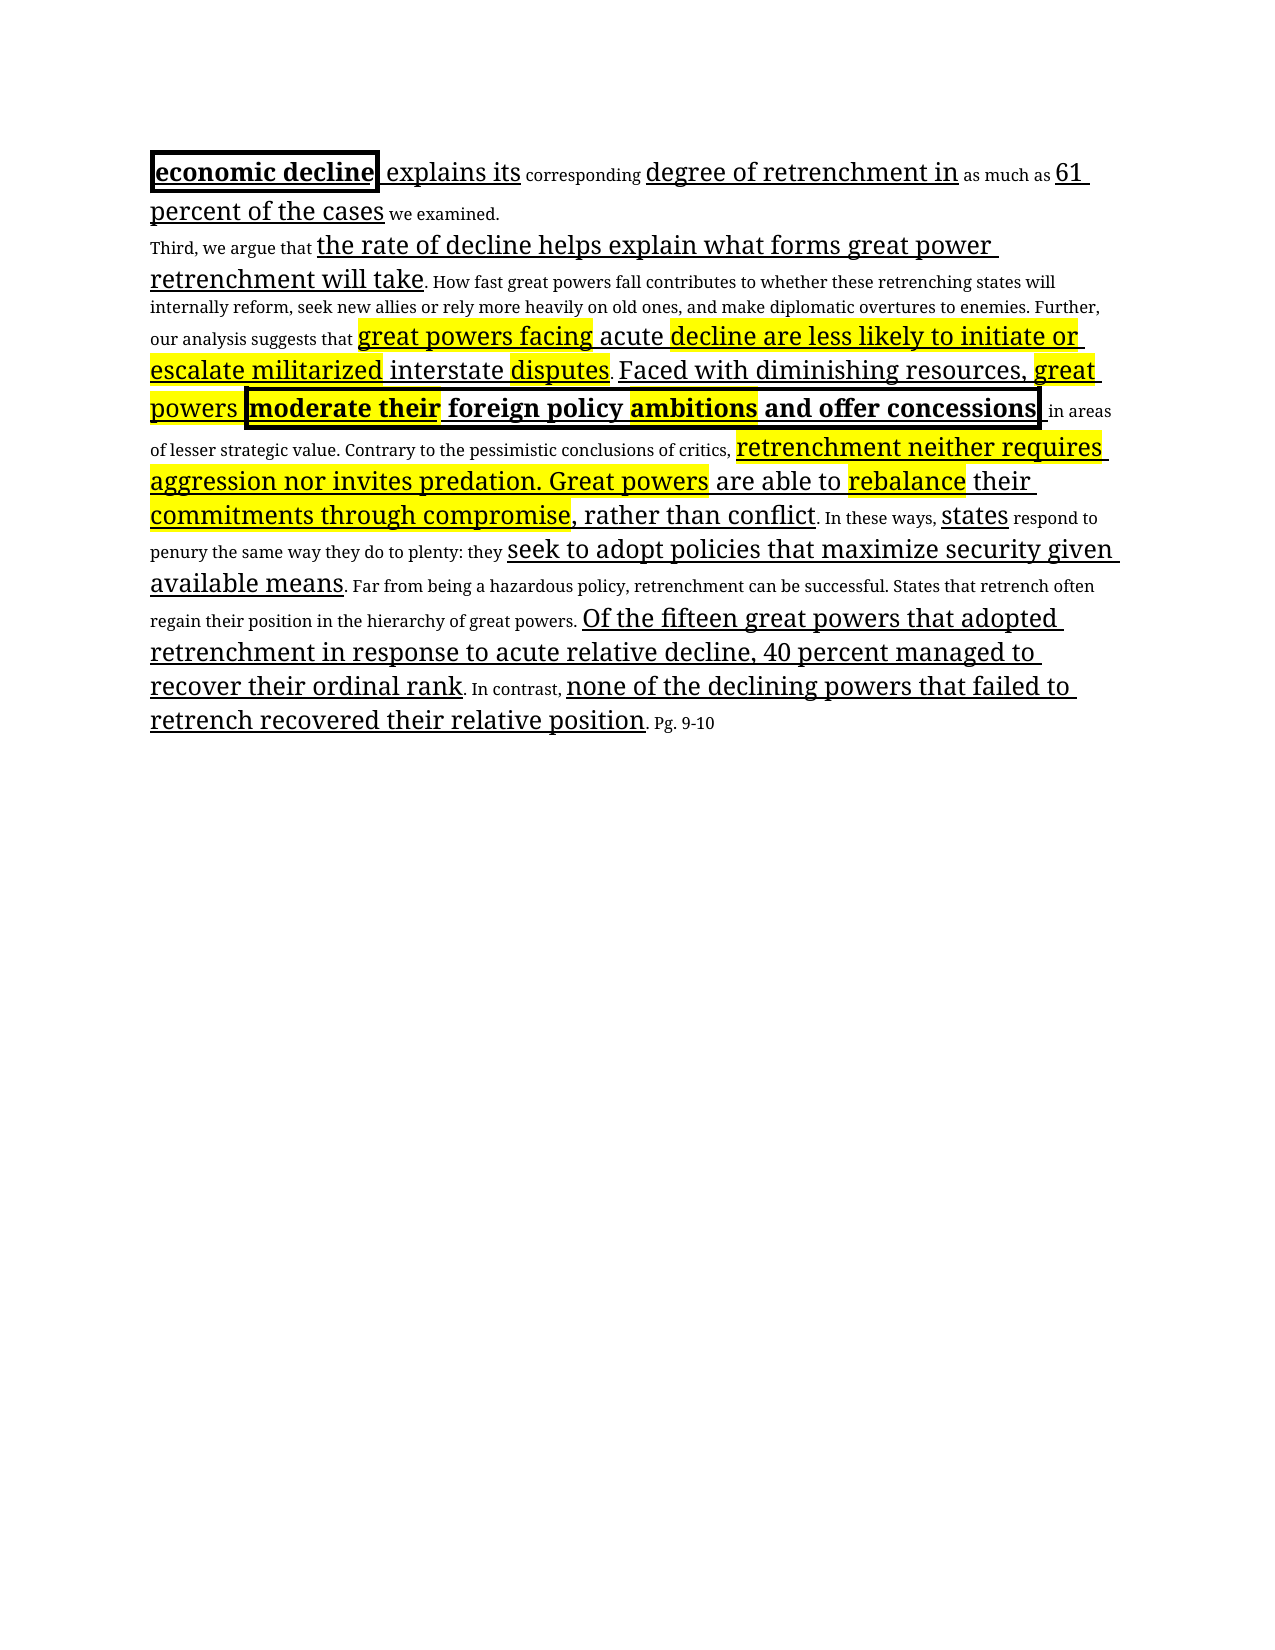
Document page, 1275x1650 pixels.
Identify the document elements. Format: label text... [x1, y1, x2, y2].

text Third, we argue that the rate of decline helps explain what forms great power retrenchment will take. How fast great powers fall contributes to whether these retrenching states will internally reform, seek new allies or rely more heavily on old ones, and make diplomatic overtures to enemies. Further, our analysis suggests that great powers facing acute decline are less likely to initiate or escalate militarized interstate disputes. Faced with diminishing resources, great powers moderate their foreign policy ambitions and offer concessions in areas of lesser strategic value. Contrary to the pessimistic conclusions of critics, retrenchment neither requires aggression nor invites predation. Great powers are able to rebalance their commitments through compromise, rather than conflict. In these ways, states respond to penury the same way they do to plenty: they seek to adopt policies that maximize security given available means. Far from being a hazardous policy, retrenchment can be successful. States that retrench often regain their position in the hierarchy of great powers. Of the fifteen great powers that adopted retrenchment in response to acute relative decline, 40 percent managed to recover their ordinal rank. In contrast, none of the declining powers that failed to retrench recovered their relative position. Pg. 9-10 [150, 227, 1125, 736]
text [150, 150, 1125, 227]
